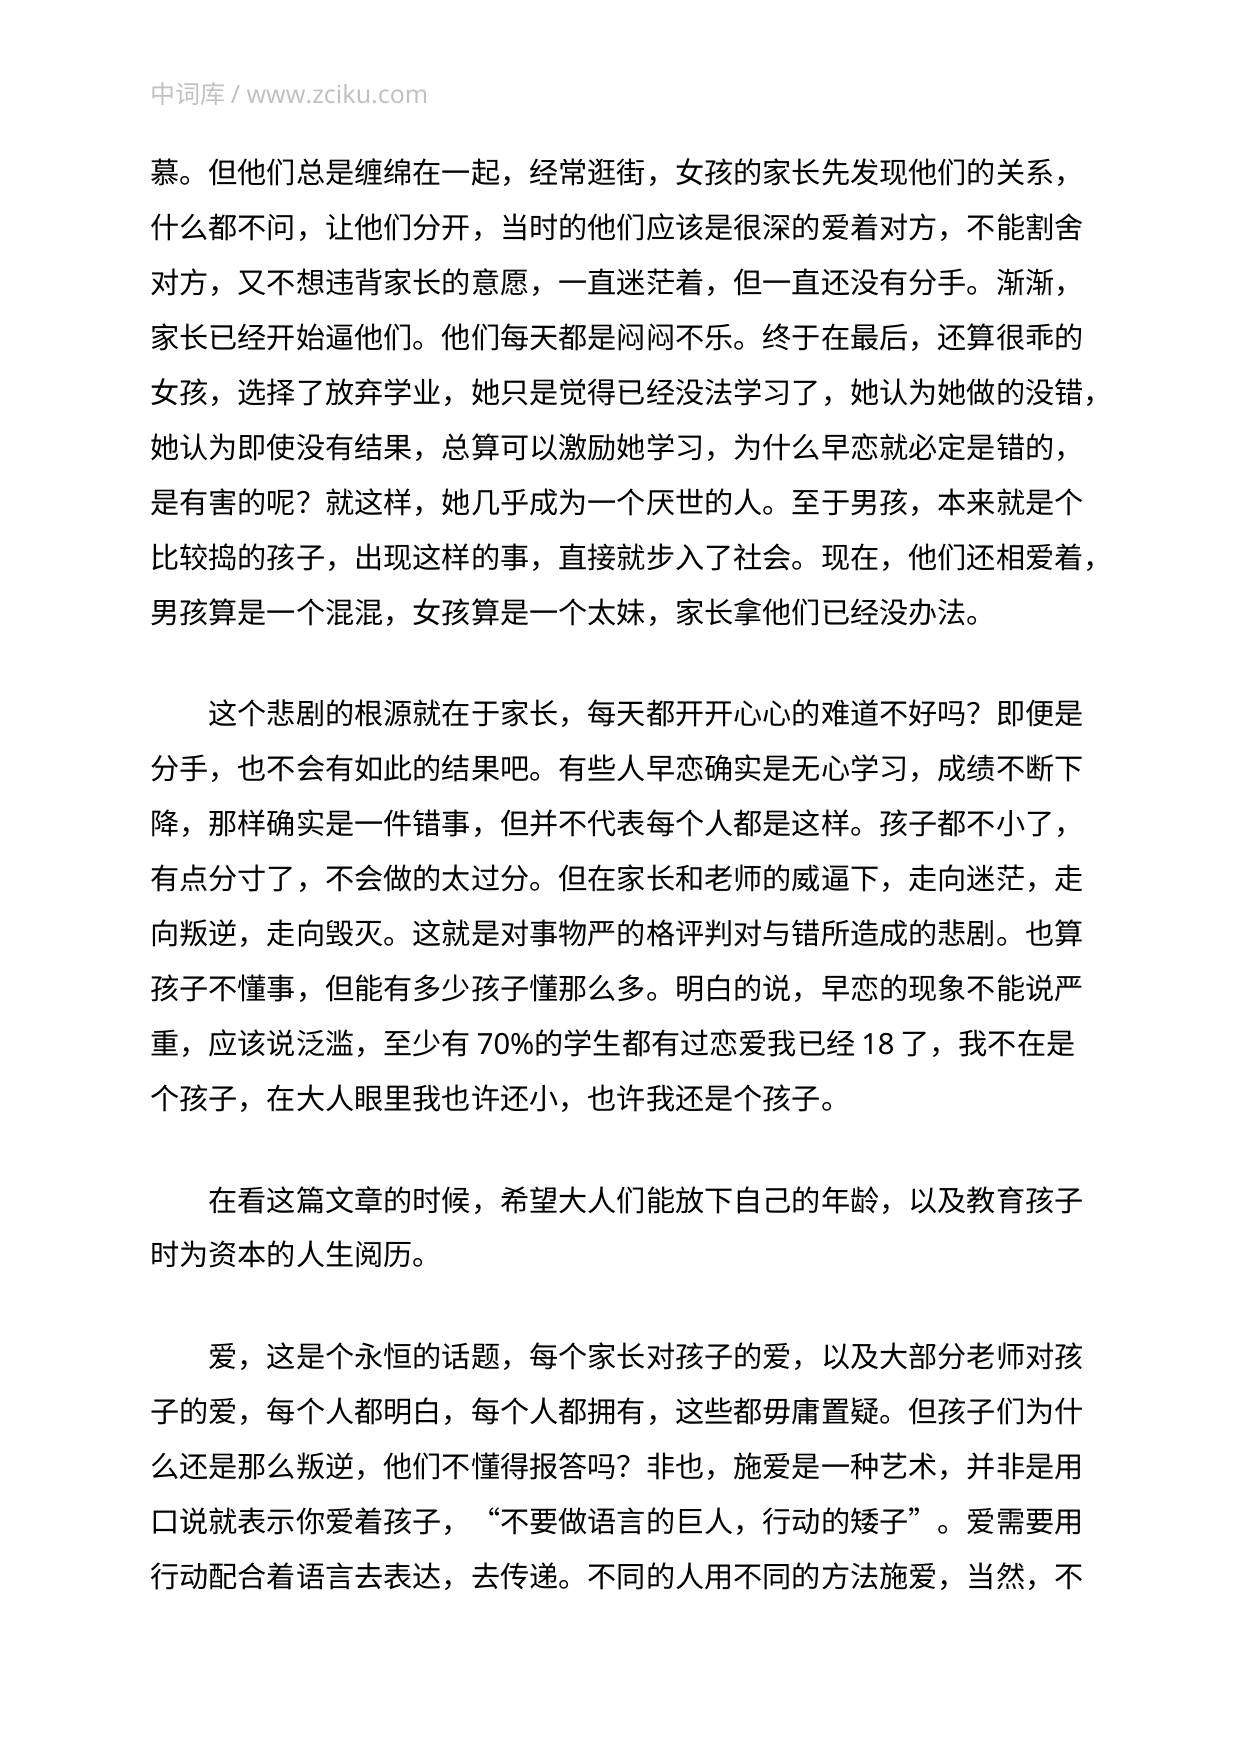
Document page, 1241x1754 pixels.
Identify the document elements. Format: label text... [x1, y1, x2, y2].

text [150, 1334, 1090, 1596]
text 在看这篇文章的时候，希望大人们能放下自己的年龄，以及教育孩子时为资本的人生阅历。 [150, 1177, 1090, 1274]
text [150, 150, 1090, 631]
text 这个悲剧的根源就在于家长，每天都开开心心的难道不好吗？即便是分手，也不会有如此的结果吧。有些人早恋确实是无心学习，成绩不断下降，那样确实是一件错事，但并不代表每个人都是这样。孩子都不小了，有点分寸了，不会做的太过分。但在家长和老师的威逼下，走向迷茫，走向叛逆，走向毁灭。这就是对事物严的格评判对与错所造成的悲剧。也算孩子不懂事，但能有多少孩子懂那么多。明白的说，早恋的现象不能说严重，应该说泛滥，至少有70%的学生都有过恋爱我已经18了，我不在是个孩子，在大人眼里我也许还小，也许我还是个孩子。 [150, 691, 1090, 1118]
